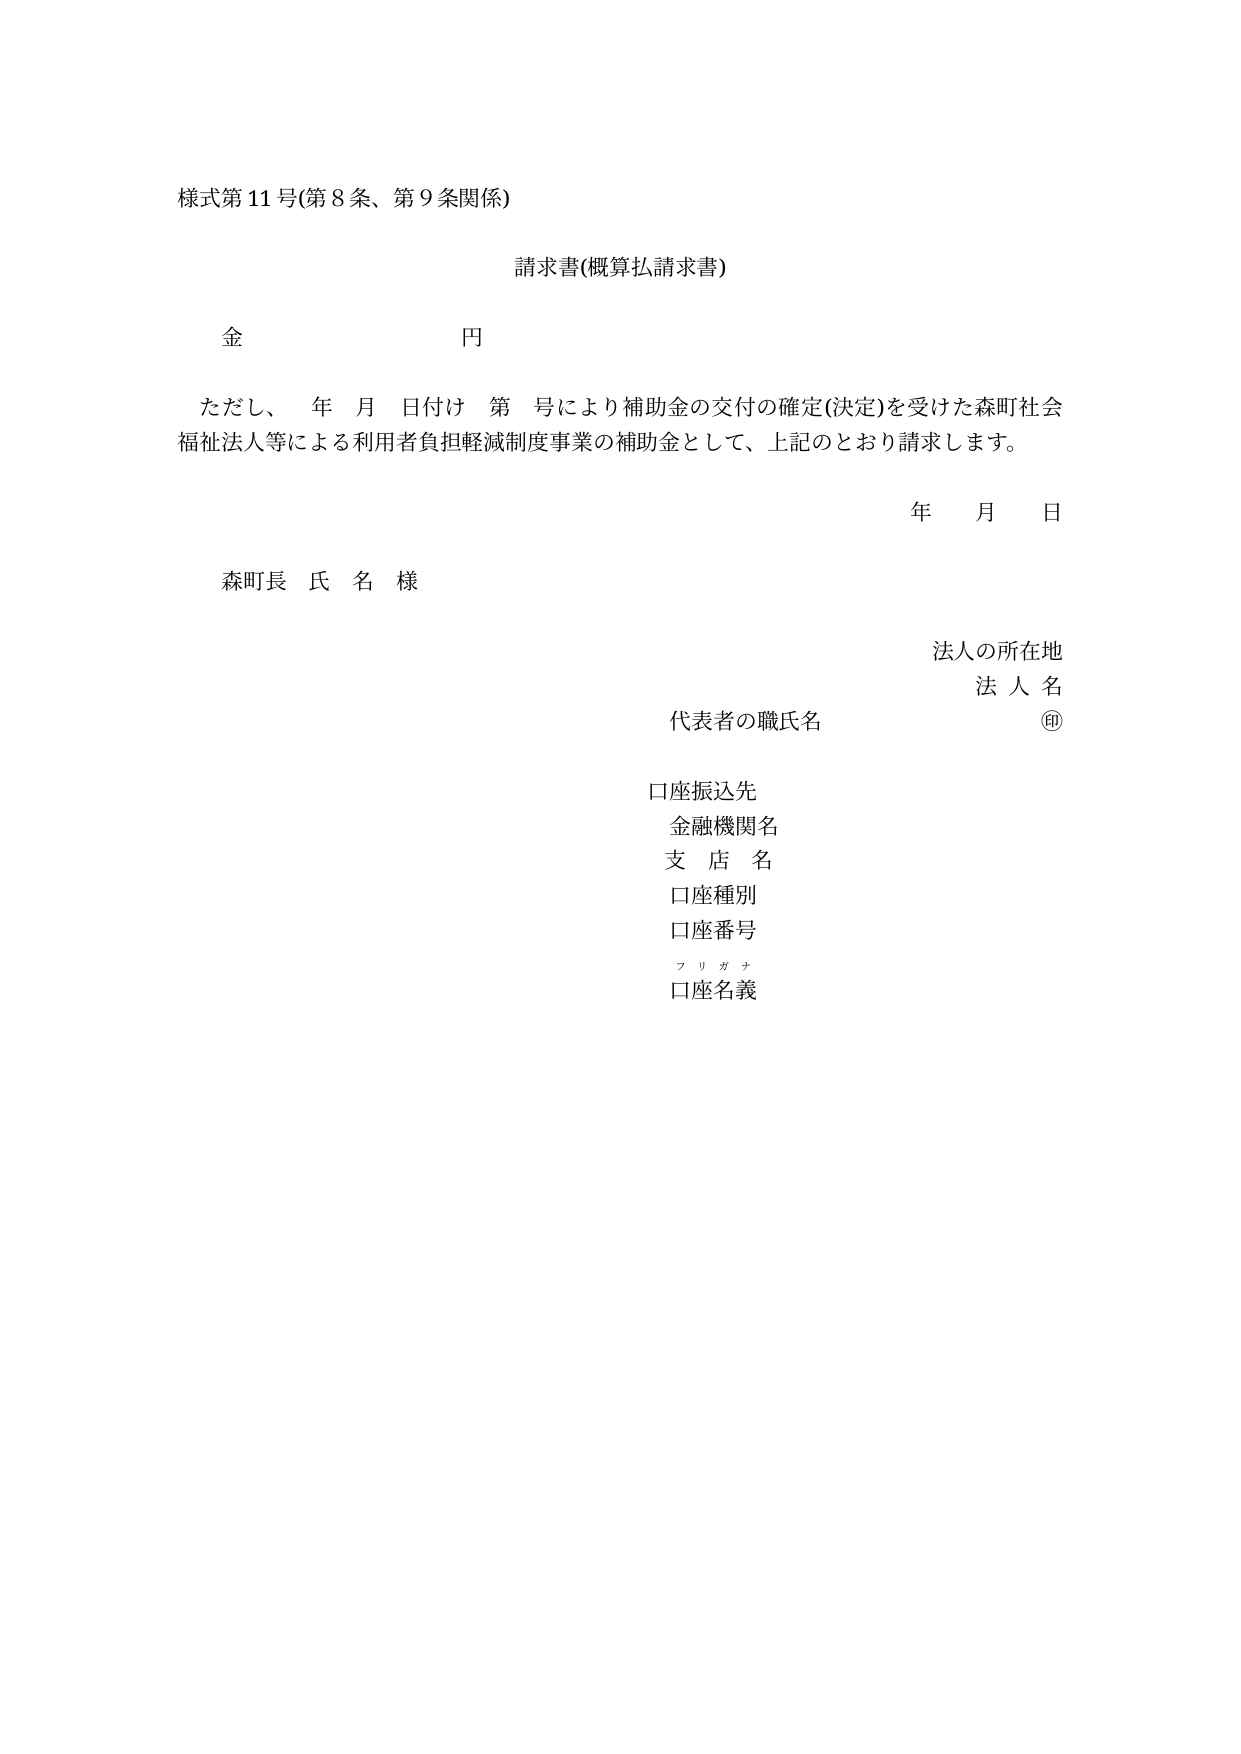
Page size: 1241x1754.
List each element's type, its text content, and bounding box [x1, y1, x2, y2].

text 金融機関名 [177, 807, 976, 842]
text 年 月 日 [177, 493, 1063, 528]
text 口座振込先 [177, 772, 976, 807]
text 口座番号 [177, 912, 976, 947]
text 法人の所在地 [177, 633, 1063, 668]
text 支 店 名 [177, 842, 976, 877]
text 金 円 [177, 319, 1063, 353]
text 森町長 氏名 様 [177, 563, 1063, 598]
text 法人名 [177, 668, 1063, 702]
text 請求書(概算払請求書) [177, 249, 1063, 284]
text 口座種別 [177, 877, 976, 912]
text 様式第11号(第８条、第９条関係) [177, 179, 1063, 214]
text 代表者の職氏名 ㊞ [177, 702, 1063, 737]
text ただし、 年 月 日付け 第 号により補助金の交付の確定(決定)を受けた森町社会福祉法人等による利用者負担軽減制度事業の補助金として、上記のとおり請求します。 [177, 388, 1063, 458]
